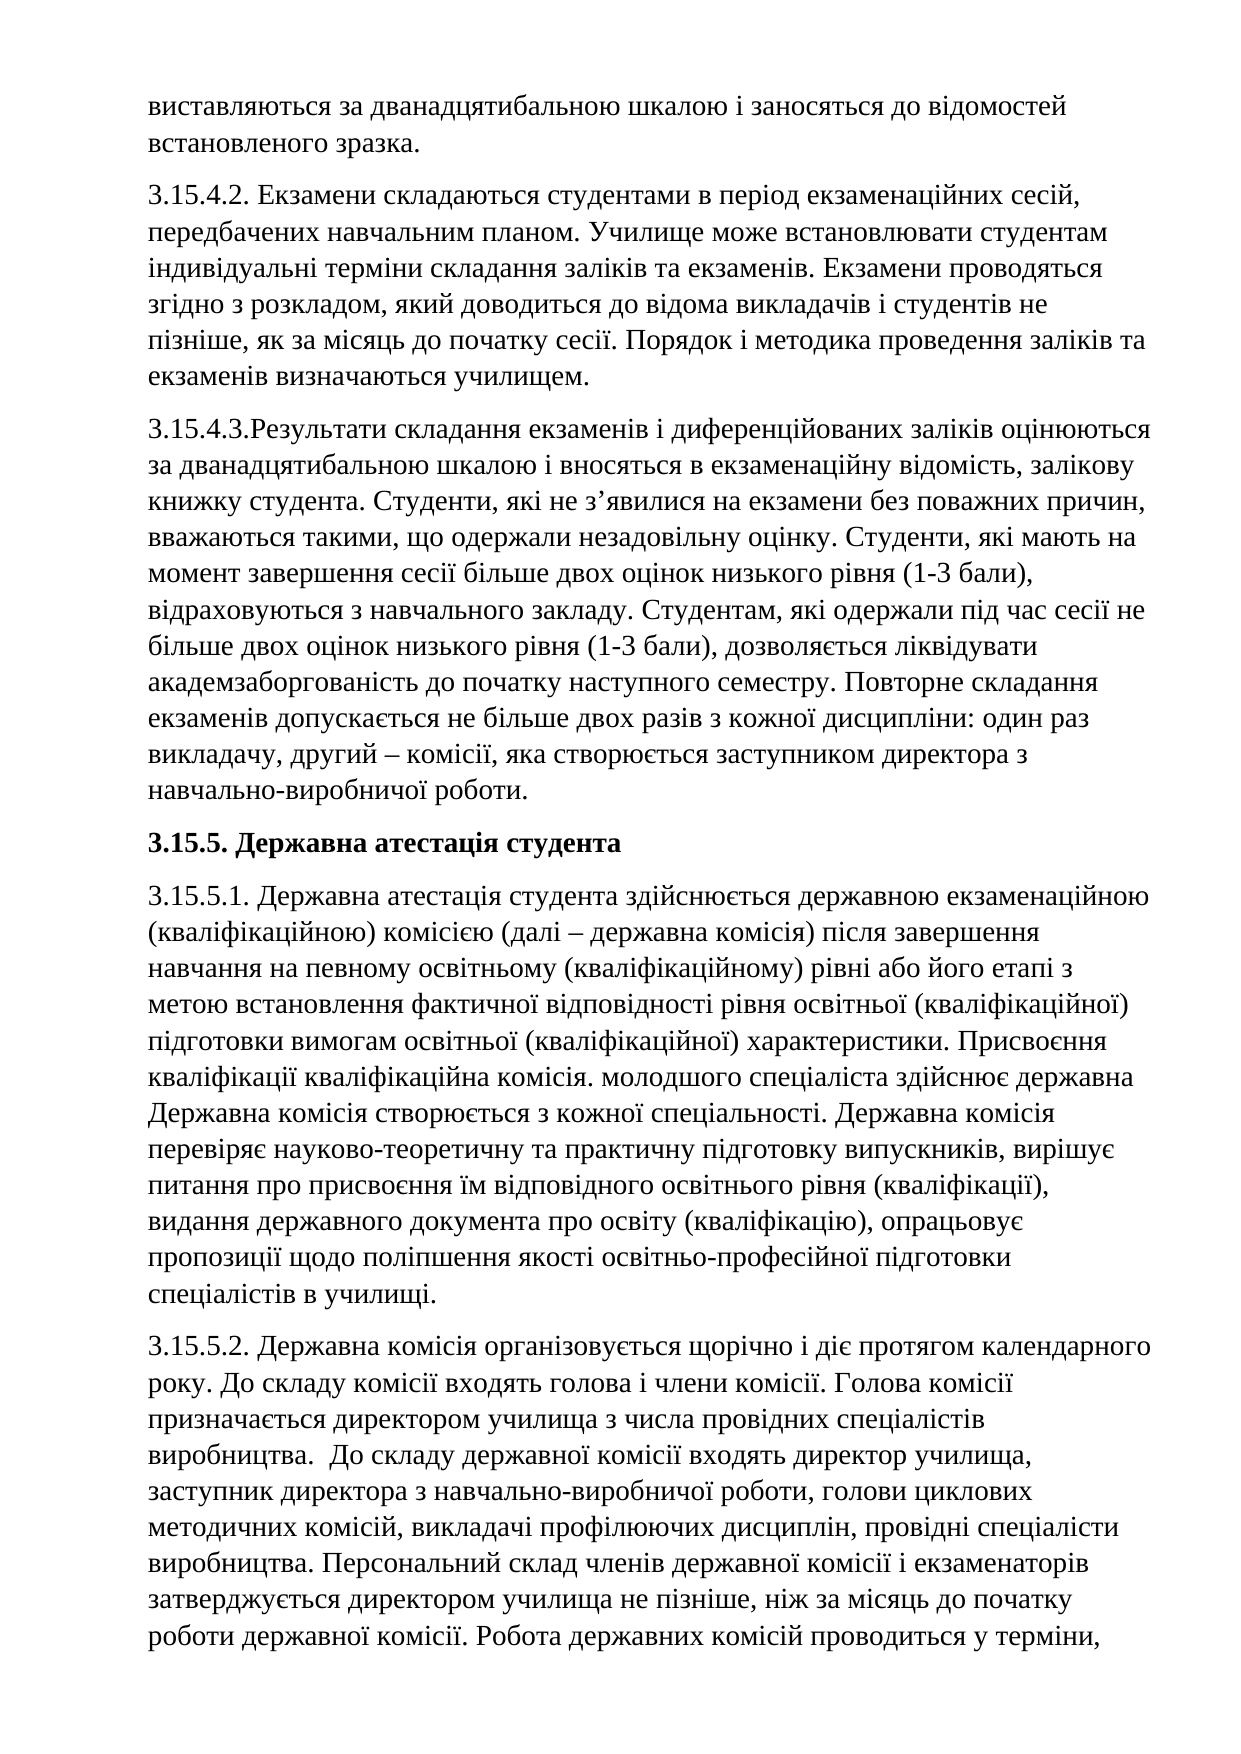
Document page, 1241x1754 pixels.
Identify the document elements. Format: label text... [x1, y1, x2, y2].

text 3.15.4.2. Екзамени складаються студентами в період екзаменаційних сесій, передбачених навчальним планом. Училище може встановлювати студентам індивідуальні терміни складання заліків та екзаменів. Екзамени проводяться згідно з розкладом, який доводиться до відома викладачів і студентів не пізніше, як за місяць до початку сесії. Порядок і методика проведення заліків та екзаменів визначаються училищем. [148, 177, 1152, 392]
text 3.15.4.3.Результати складання екзаменів і диференційованих заліків оцінюються за дванадцятибальною шкалою і вносяться в екзаменаційну відомість, залікову книжку студента. Студенти, які не з’явилися на екзамени без поважних причин, вважаються такими, що одержали незадовільну оцінку. Студенти, які мають на момент завершення сесії більше двох оцінок низького рівня (1-3 бали), відраховуються з навчального закладу. Студентам, які одержали під час сесії не більше двох оцінок низького рівня (1-3 бали), дозволяється ліквідувати академзаборгованість до початку наступного семестру. Повторне складання екзаменів допускається не більше двох разів з кожної дисципліни: один раз викладачу, другий – комісії, яка створюється заступником директора з навчально-виробничої роботи. [148, 411, 1152, 806]
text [148, 1328, 1152, 1651]
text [148, 88, 1152, 158]
text 3.15.5.1. Державна атестація студента здійснюється державною екзаменаційною (кваліфікаційною) комісією (далі – державна комісія) після завершення навчання на певному освітньому (кваліфікаційному) рівні або його етапі з метою встановлення фактичної відповідності рівня освітньої (кваліфікаційної) підготовки вимогам освітньої (кваліфікаційної) характеристики. Присвоєння кваліфікації кваліфікаційна комісія. молодшого спеціаліста здійснює державна Державна комісія створюється з кожної спеціальності. Державна комісія перевіряє науково-теоретичну та практичну підготовку випускників, вирішує питання про присвоєння їм відповідного освітнього рівня (кваліфікації), видання державного документа про освіту (кваліфікацію), опрацьовує пропозиції щодо поліпшення якості освітньо-професійної підготовки спеціалістів в училищі. [148, 878, 1152, 1309]
text 3.15.5. Державна атестація студента [148, 825, 1152, 859]
